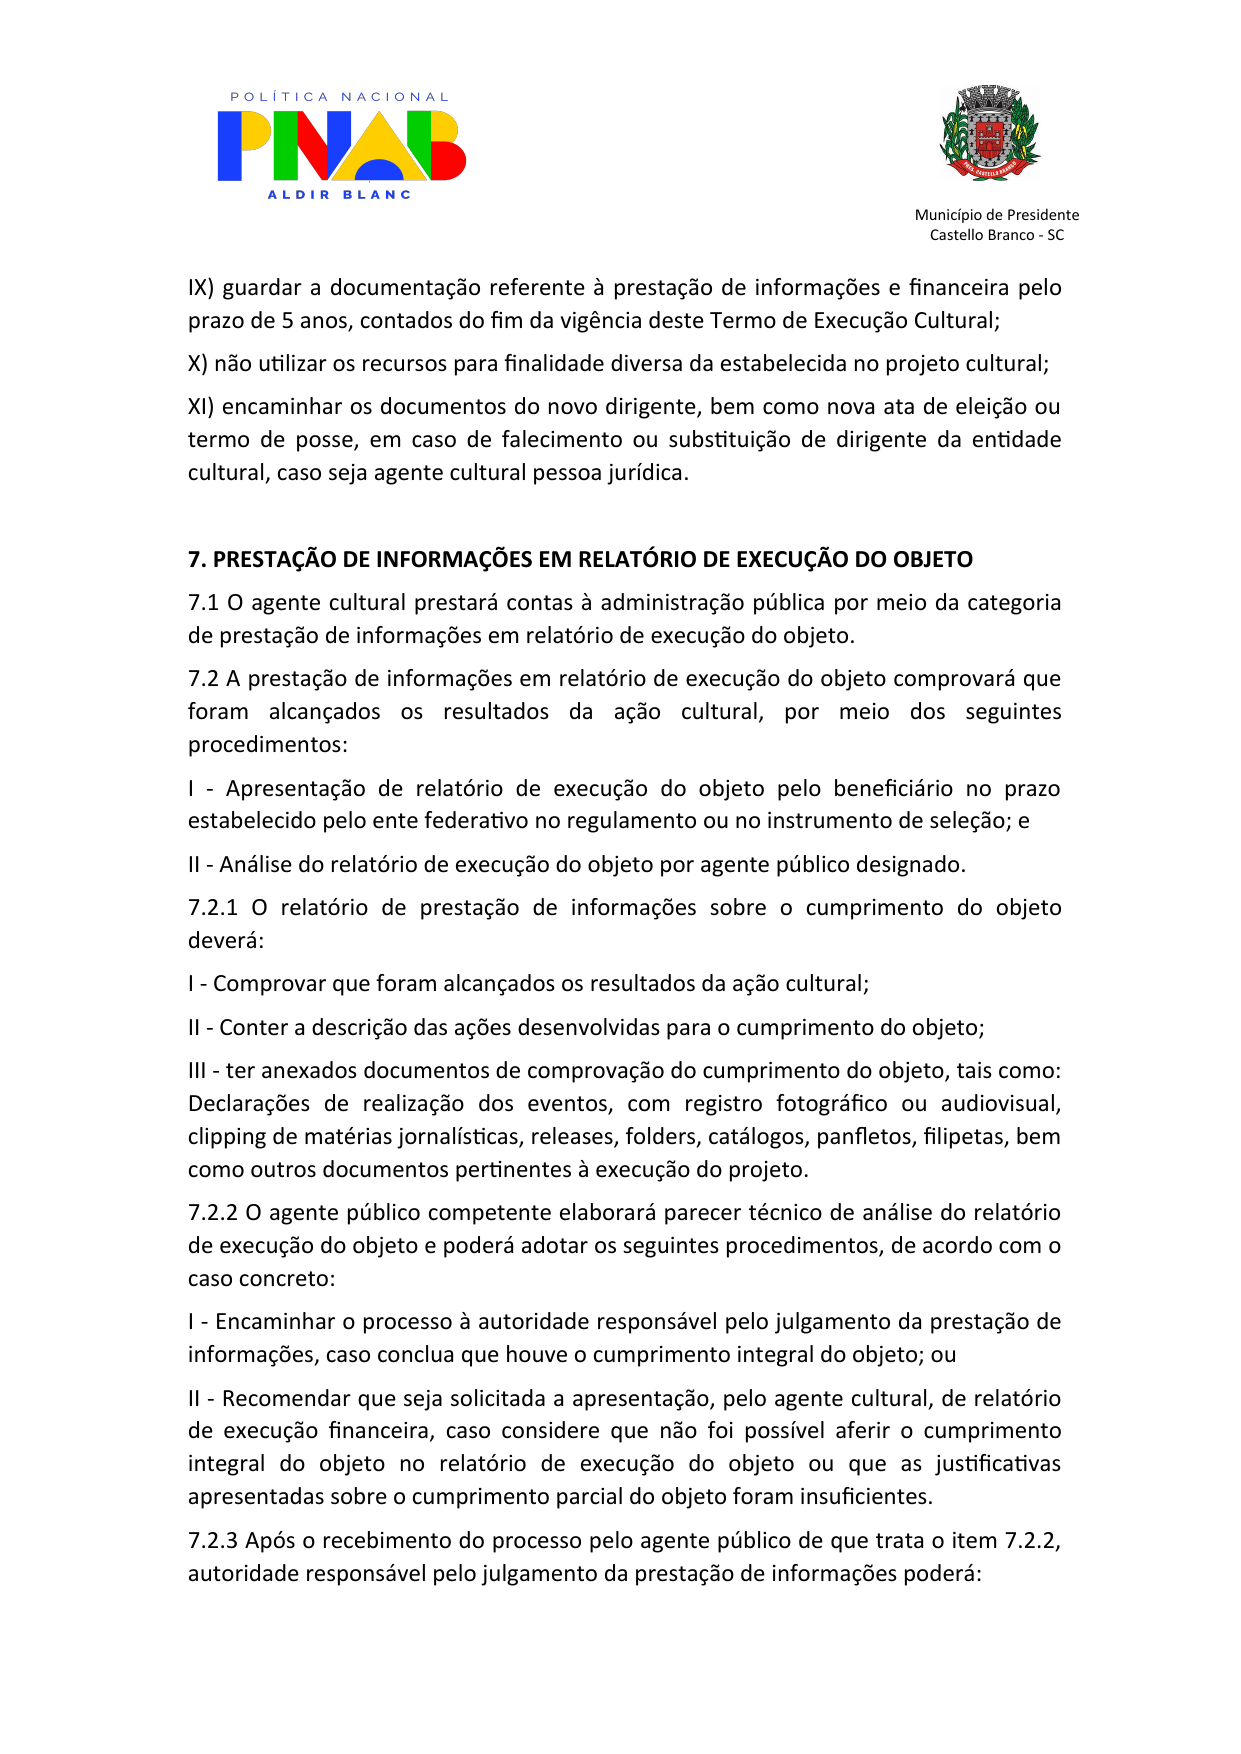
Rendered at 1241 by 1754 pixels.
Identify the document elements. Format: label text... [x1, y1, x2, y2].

text I - Comprovar que foram alcançados os resultados da ação cultural; [188, 968, 1063, 998]
picture [198, 47, 486, 242]
text II - Análise do relatório de execução do objeto por agente público designado. [188, 848, 1063, 878]
text 7.2.1 O relatório de prestação de informações sobre o cumprimento do objeto deverá: [188, 891, 1063, 955]
text 7.2.2 O agente público competente elaborará parecer técnico de análise do relatório de execução do objeto e poderá adotar os seguintes procedimentos, de acordo com o caso concreto: [188, 1196, 1063, 1293]
text III - ter anexados documentos de comprovação do cumprimento do objeto, tais como: Declarações de realização dos eventos, com registro fotográfico ou audiovisual, clipping de matérias jornalísticas, releases, folders, catálogos, panfletos, filipetas, bem como outros documentos pertinentes à execução do projeto. [188, 1054, 1063, 1183]
text X) não utilizar os recursos para finalidade diversa da estabelecida no projeto cultural; [188, 347, 1063, 378]
text IX) guardar a documentação referente à prestação de informações e financeira pelo prazo de 5 anos, contados do fim da vigência deste Termo de Execução Cultural; [188, 271, 1063, 334]
picture [939, 85, 1042, 181]
text XI) encaminhar os documentos do novo dirigente, bem como nova ata de eleição ou termo de posse, em caso de falecimento ou substituição de dirigente da entidade cultural, caso seja agente cultural pessoa jurídica. [188, 391, 1063, 487]
text II - Recomendar que seja solicitada a apresentação, pelo agente cultural, de relatório de execução financeira, caso considere que não foi possível aferir o cumprimento integral do objeto no relatório de execução do objeto ou que as justificativas apresentadas sobre o cumprimento parcial do objeto foram insuficientes. [188, 1382, 1063, 1511]
text 7.2.3 Após o recebimento do processo pelo agente público de que trata o item 7.2.2, autoridade responsável pelo julgamento da prestação de informações poderá: [188, 1524, 1063, 1587]
text 7.2 A prestação de informações em relatório de execução do objeto comprovará que foram alcançados os resultados da ação cultural, por meio dos seguintes procedimentos: [188, 663, 1063, 759]
text 7. PRESTAÇÃO DE INFORMAÇÕES EM RELATÓRIO DE EXECUÇÃO DO OBJETO [188, 543, 1063, 573]
text II - Conter a descrição das ações desenvolvidas para o cumprimento do objeto; [188, 1011, 1063, 1041]
text I - Encaminhar o processo à autoridade responsável pelo julgamento da prestação de informações, caso conclua que houve o cumprimento integral do objeto; ou [188, 1306, 1063, 1369]
text 7.1 O agente cultural prestará contas à administração pública por meio da categoria de prestação de informações em relatório de execução do objeto. [188, 586, 1063, 650]
text I - Apresentação de relatório de execução do objeto pelo beneficiário no prazo estabelecido pelo ente federativo no regulamento ou no instrumento de seleção; e [188, 772, 1063, 835]
